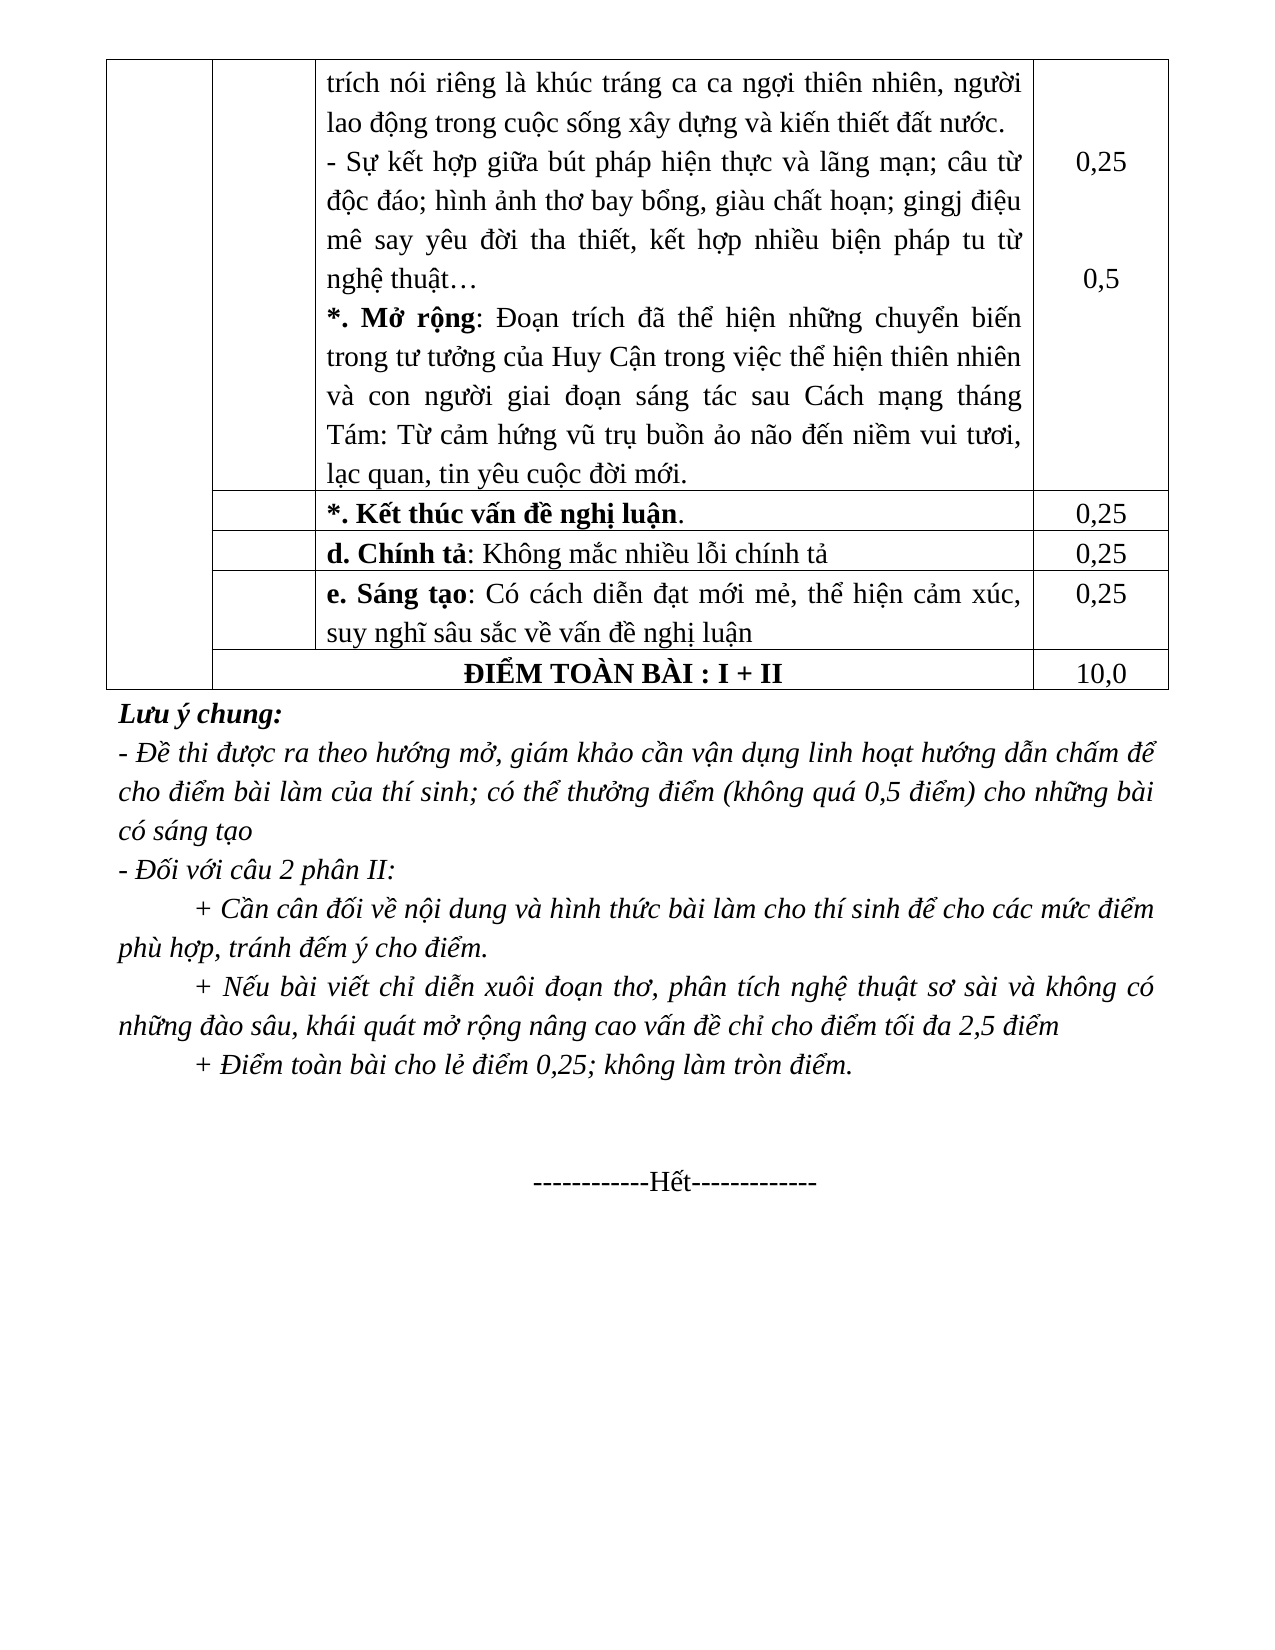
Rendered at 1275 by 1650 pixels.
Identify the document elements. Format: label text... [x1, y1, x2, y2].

text - Đề thi được ra theo hướng mở, giám khảo cần vận dụng linh hoạt hướng dẫn chấm để cho điểm bài làm của thí sinh; có thể thưởng điểm (không quá 0,5 điểm) cho những bài có sáng tạo [118, 729, 1157, 847]
text + Điểm toàn bài cho lẻ điểm 0,25; không làm tròn điểm. [118, 1042, 1157, 1081]
table_cell [213, 491, 315, 530]
text ------------Hết------------- [193, 1159, 1157, 1198]
table_cell 10,0 [1034, 650, 1168, 689]
table_cell [213, 531, 315, 570]
table_cell [213, 571, 315, 649]
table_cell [316, 60, 1033, 490]
table_cell 0,25 0,25 0,5 [1034, 60, 1168, 490]
text Lưu ý chung: [118, 690, 1157, 729]
table_cell 0,25 [1034, 571, 1168, 649]
table_cell *. Kết thúc vấn đề nghị luận. [316, 491, 1033, 530]
text + Cần cân đối về nội dung và hình thức bài làm cho thí sinh để cho các mức điểm phù hợp, tránh đếm ý cho điểm. [118, 886, 1157, 964]
text + Nếu bài viết chỉ diễn xuôi đoạn thơ, phân tích nghệ thuật sơ sài và không có những đào sâu, khái quát mở rộng nâng cao vấn đề chỉ cho điểm tối đa 2,5 điểm [118, 964, 1157, 1042]
table_cell ĐIỂM TOÀN BÀI : I + II [213, 650, 1033, 689]
table_cell e. Sáng tạo: Có cách diễn đạt mới mẻ, thể hiện cảm xúc, suy nghĩ sâu sắc về vấn đề nghị luận [316, 571, 1033, 649]
text - Đối với câu 2 phân II: [118, 847, 1157, 886]
table_cell 0,25 [1034, 491, 1168, 530]
table_cell d. Chính tả: Không mắc nhiều lỗi chính tả [316, 531, 1033, 570]
table_cell 0,25 [1034, 531, 1168, 570]
